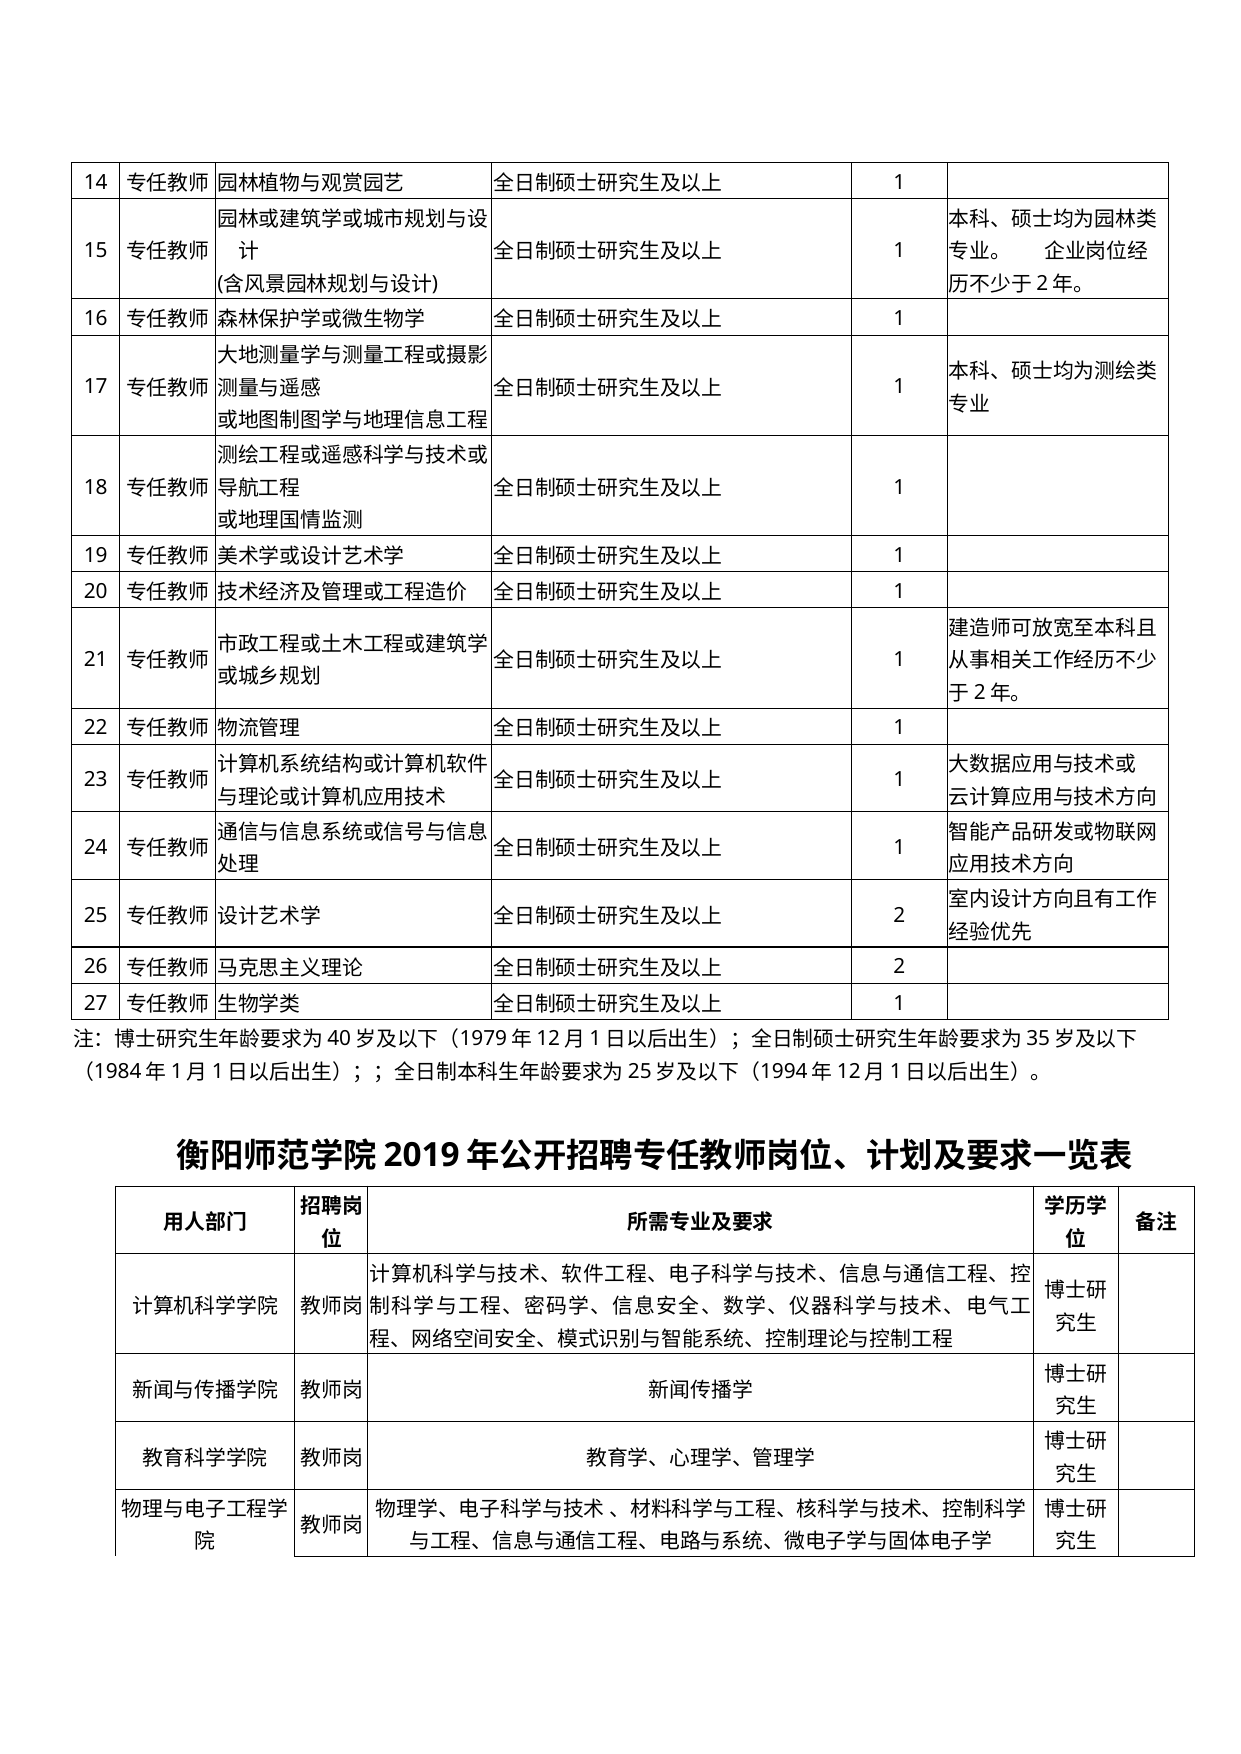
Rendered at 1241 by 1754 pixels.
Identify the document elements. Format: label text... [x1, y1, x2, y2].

table_cell 建造师可放宽至本科且从事相关工作经历不少于2年。 [948, 608, 1168, 707]
table_cell 21 [72, 608, 119, 707]
table_cell 全日制硕士研究生及以上 [492, 880, 851, 946]
table_cell 专任教师 [120, 984, 215, 1019]
table_cell 测绘工程或遥感科学与技术或导航工程 或地理国情监测 [216, 436, 491, 535]
table_cell 1 [852, 745, 947, 811]
table_cell 全日制硕士研究生及以上 [492, 745, 851, 811]
table_cell 23 [72, 745, 119, 811]
table_cell [948, 984, 1168, 1019]
table_cell 物理与电子工程学院 [116, 1490, 294, 1556]
table_cell 园林或建筑学或城市规划与设计 (含风景园林规划与设计) [216, 199, 491, 298]
table_cell 专任教师 [120, 299, 215, 334]
table_cell 专任教师 [120, 536, 215, 571]
table_cell 全日制硕士研究生及以上 [492, 336, 851, 435]
table_cell 智能产品研发或物联网应用技术方向 [948, 812, 1168, 879]
table_cell [948, 163, 1168, 198]
table_header 衡阳师范学院2019年公开招聘专任教师岗位、计划及要求一览表 [115, 1119, 1194, 1186]
table_cell 马克思主义理论 [216, 948, 491, 983]
table_cell 市政工程或土木工程或建筑学或城乡规划 [216, 608, 491, 707]
table_cell 专任教师 [120, 199, 215, 298]
table_cell [1119, 1490, 1194, 1556]
table_cell [948, 948, 1168, 983]
table_cell 美术学或设计艺术学 [216, 536, 491, 571]
table_cell 全日制硕士研究生及以上 [492, 299, 851, 334]
table_cell 计算机系统结构或计算机软件与理论或计算机应用技术 [216, 745, 491, 811]
table_cell 全日制硕士研究生及以上 [492, 812, 851, 879]
table_cell 专任教师 [120, 608, 215, 707]
table_cell 2 [852, 948, 947, 983]
table_cell 全日制硕士研究生及以上 [492, 984, 851, 1019]
table_cell 专任教师 [120, 436, 215, 535]
table_cell 全日制硕士研究生及以上 [492, 536, 851, 571]
table_cell 1 [852, 436, 947, 535]
table_cell 25 [72, 880, 119, 946]
table_cell 备注 [1119, 1187, 1194, 1253]
table_cell 19 [72, 536, 119, 571]
table_cell 设计艺术学 [216, 880, 491, 946]
table_cell 18 [72, 436, 119, 535]
table_cell 专任教师 [120, 745, 215, 811]
table_cell 园林植物与观赏园艺 [216, 163, 491, 198]
table_cell [948, 572, 1168, 607]
table_cell 20 [72, 572, 119, 607]
table_cell 新闻与传播学院 [116, 1354, 294, 1421]
table_cell 27 [72, 984, 119, 1019]
table_cell 专任教师 [120, 709, 215, 744]
table_cell 博士研究生 [1034, 1422, 1118, 1488]
table_cell 所需专业及要求 [368, 1187, 1033, 1253]
table_cell 全日制硕士研究生及以上 [492, 163, 851, 198]
table_cell 通信与信息系统或信号与信息处理 [216, 812, 491, 879]
table_cell 专任教师 [120, 572, 215, 607]
table_cell 专任教师 [120, 880, 215, 946]
table_cell 本科、硕士均为园林类专业。 企业岗位经历不少于2年。 [948, 199, 1168, 298]
table_cell 教师岗 [295, 1354, 367, 1421]
table_cell 1 [852, 608, 947, 707]
table_cell 博士研究生 [1034, 1490, 1118, 1556]
table_cell 1 [852, 709, 947, 744]
table_cell 1 [852, 812, 947, 879]
table_cell 计算机科学与技术、软件工程、电子科学与技术、信息与通信工程、控制科学与工程、密码学、信息安全、数学、仪器科学与技术、电气工程、网络空间安全、模式识别与智能系统、控制理论与控制工程 [368, 1254, 1033, 1353]
table_cell 技术经济及管理或工程造价 [216, 572, 491, 607]
table_cell [948, 436, 1168, 535]
table_cell 教师岗 [295, 1422, 367, 1488]
table_cell 用人部门 [116, 1187, 294, 1253]
table_cell 教师岗 [295, 1490, 367, 1556]
table_cell 教育学、心理学、管理学 [368, 1422, 1033, 1488]
table_cell [948, 536, 1168, 571]
table_cell 17 [72, 336, 119, 435]
table_cell 1 [852, 536, 947, 571]
table_cell 大数据应用与技术或 云计算应用与技术方向 [948, 745, 1168, 811]
table_cell 博士研究生 [1034, 1354, 1118, 1421]
table_cell [1119, 1422, 1194, 1488]
table_cell 注：博士研究生年龄要求为40岁及以下（1979年12月1日以后出生）；全日制硕士研究生年龄要求为35岁及以下（1984年1月1日以后出生）；；全日制本科生年龄要求为25岁及以下（1994年12月1日以后出生）。 [71, 1020, 1169, 1087]
table_cell 22 [72, 709, 119, 744]
table_cell 教师岗 [295, 1254, 367, 1353]
table_cell [1119, 1254, 1194, 1353]
table_cell 1 [852, 572, 947, 607]
table_cell 森林保护学或微生物学 [216, 299, 491, 334]
table_cell 2 [852, 880, 947, 946]
table_cell [948, 299, 1168, 334]
table_cell 物流管理 [216, 709, 491, 744]
table_cell 学历学位 [1034, 1187, 1118, 1253]
table_cell [1119, 1354, 1194, 1421]
table_cell 专任教师 [120, 163, 215, 198]
table_cell 本科、硕士均为测绘类专业 [948, 336, 1168, 435]
table_cell 全日制硕士研究生及以上 [492, 608, 851, 707]
table_cell 专任教师 [120, 336, 215, 435]
table_cell 26 [72, 948, 119, 983]
table_cell 14 [72, 163, 119, 198]
table_cell 15 [72, 199, 119, 298]
table_cell 全日制硕士研究生及以上 [492, 572, 851, 607]
table_cell 1 [852, 984, 947, 1019]
table_cell 全日制硕士研究生及以上 [492, 709, 851, 744]
table_cell 1 [852, 299, 947, 334]
table_cell 教育科学学院 [116, 1422, 294, 1488]
table_cell 招聘岗位 [295, 1187, 367, 1253]
table_cell 新闻传播学 [368, 1354, 1033, 1421]
table_cell 物理学、电子科学与技术 、材料科学与工程、核科学与技术、控制科学与工程、信息与通信工程、电路与系统、微电子学与固体电子学 [368, 1490, 1033, 1556]
table_cell 1 [852, 163, 947, 198]
table_cell 大地测量学与测量工程或摄影测量与遥感 或地图制图学与地理信息工程 [216, 336, 491, 435]
table_cell 专任教师 [120, 812, 215, 879]
table_cell 室内设计方向且有工作经验优先 [948, 880, 1168, 946]
table_cell 16 [72, 299, 119, 334]
table_cell 1 [852, 199, 947, 298]
table_cell 全日制硕士研究生及以上 [492, 199, 851, 298]
table_cell 生物学类 [216, 984, 491, 1019]
table_cell 全日制硕士研究生及以上 [492, 948, 851, 983]
table_cell 博士研究生 [1034, 1254, 1118, 1353]
table_cell 1 [852, 336, 947, 435]
table_cell 专任教师 [120, 948, 215, 983]
table_cell [948, 709, 1168, 744]
table_cell 24 [72, 812, 119, 879]
table_cell 计算机科学学院 [116, 1254, 294, 1353]
table_cell 全日制硕士研究生及以上 [492, 436, 851, 535]
